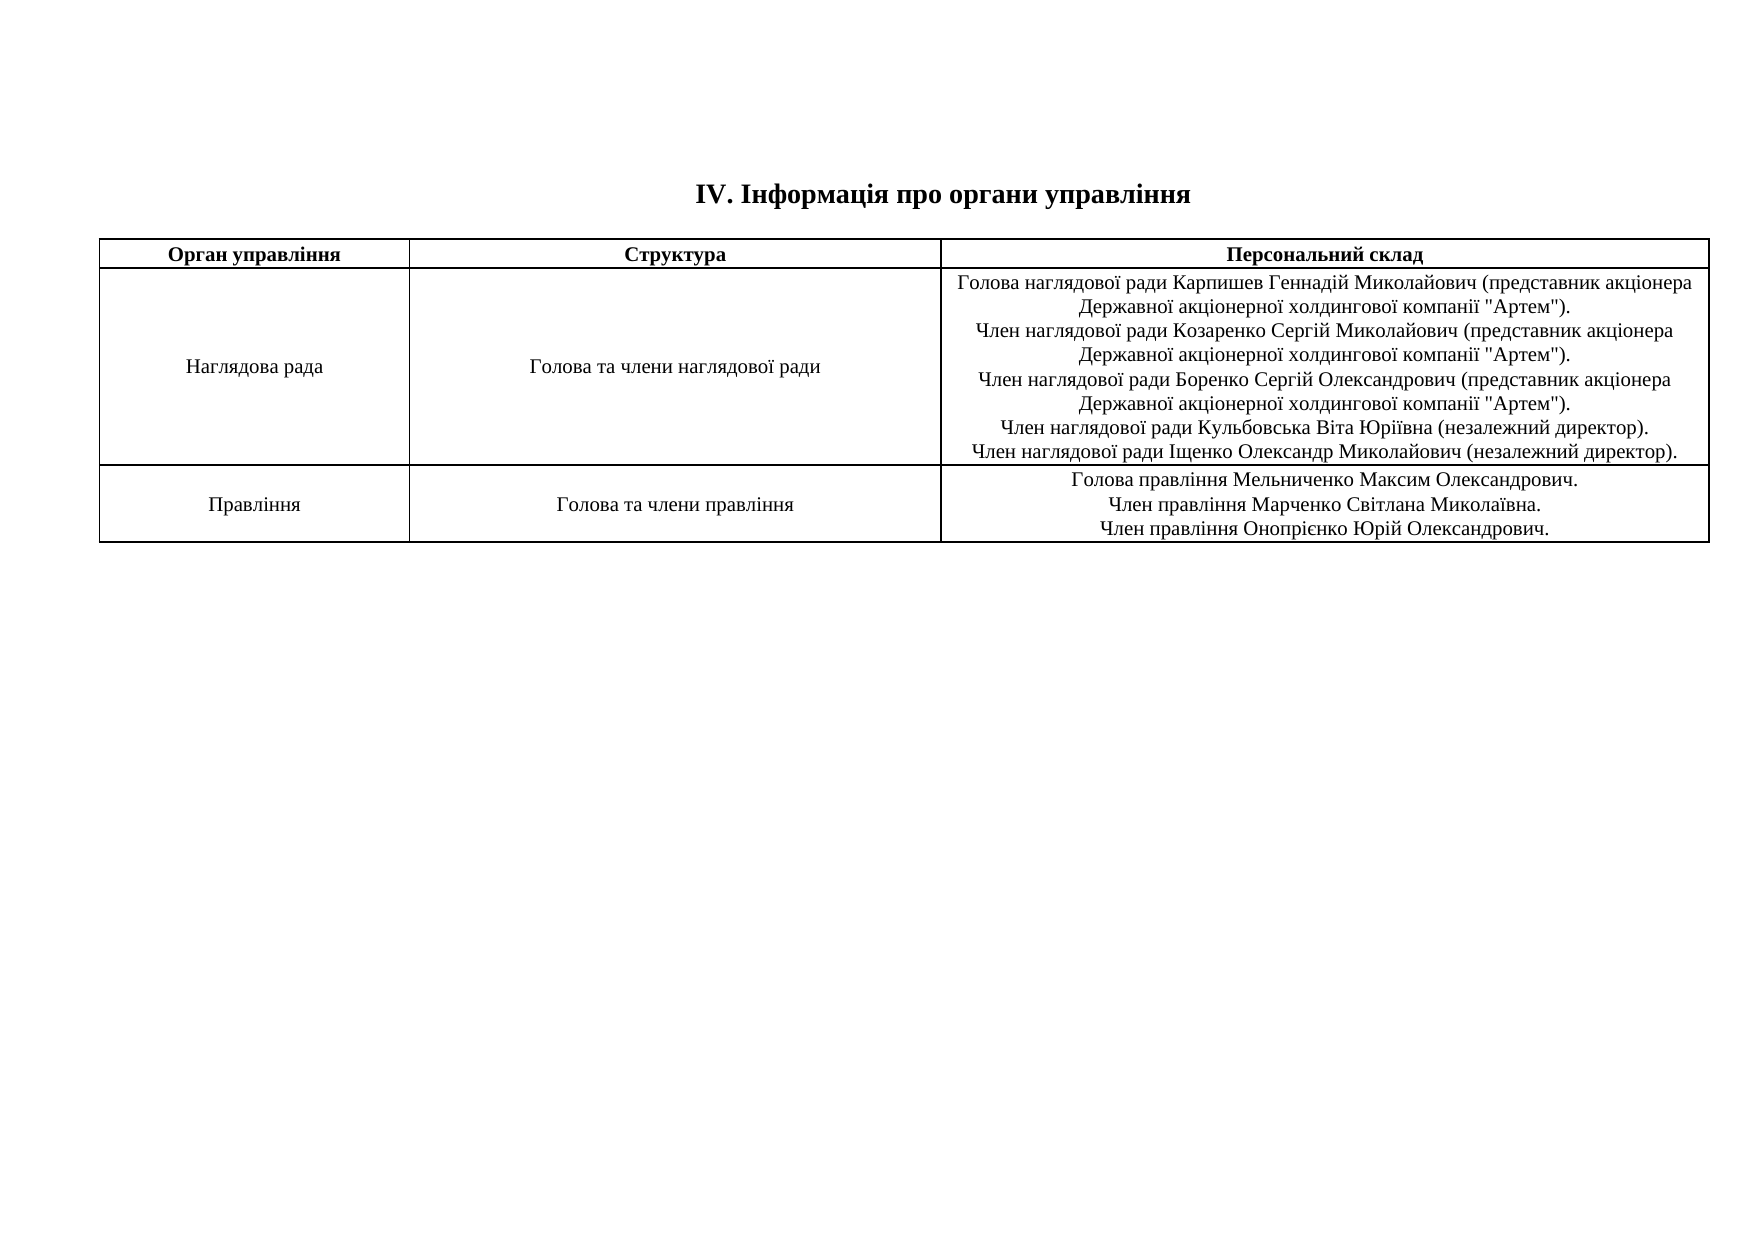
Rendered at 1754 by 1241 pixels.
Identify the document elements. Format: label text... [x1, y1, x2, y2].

text IV. Інформація про органи управління [97, 177, 1716, 209]
table_cell Голова та члени наглядової ради [410, 269, 940, 464]
table_header Орган управління [100, 240, 409, 267]
table_header Персональний склад [942, 240, 1708, 267]
table_cell Наглядова рада [100, 269, 409, 464]
table_header Структура [410, 240, 940, 267]
table_cell Голова правління Мельниченко Максим Олександрович. Член правління Марченко Свiтлана Миколаївна. Член правління Онопрієнко Юрій Олександрович. [942, 466, 1708, 541]
table_cell Голова та члени правління [410, 466, 940, 541]
table_cell Правління [100, 466, 409, 541]
table_cell Голова наглядової ради Карпишев Геннадiй Миколайович (представник акціонера Державної акціонерної холдингової компанії "Артем"). Член наглядової ради Козаренко Сергiй Миколайович (представник акціонера Державної акціонерної холдингової компанії "Артем"). Член наглядової ради Боренко Сергій Олександрович (представник акціонера Державної акціонерної холдингової компанії "Артем"). Член наглядової ради Кульбовська Віта Юріївна (незалежний директор). Член наглядової ради Iщенко Олександр Миколайович (незалежний директор). [942, 269, 1708, 464]
